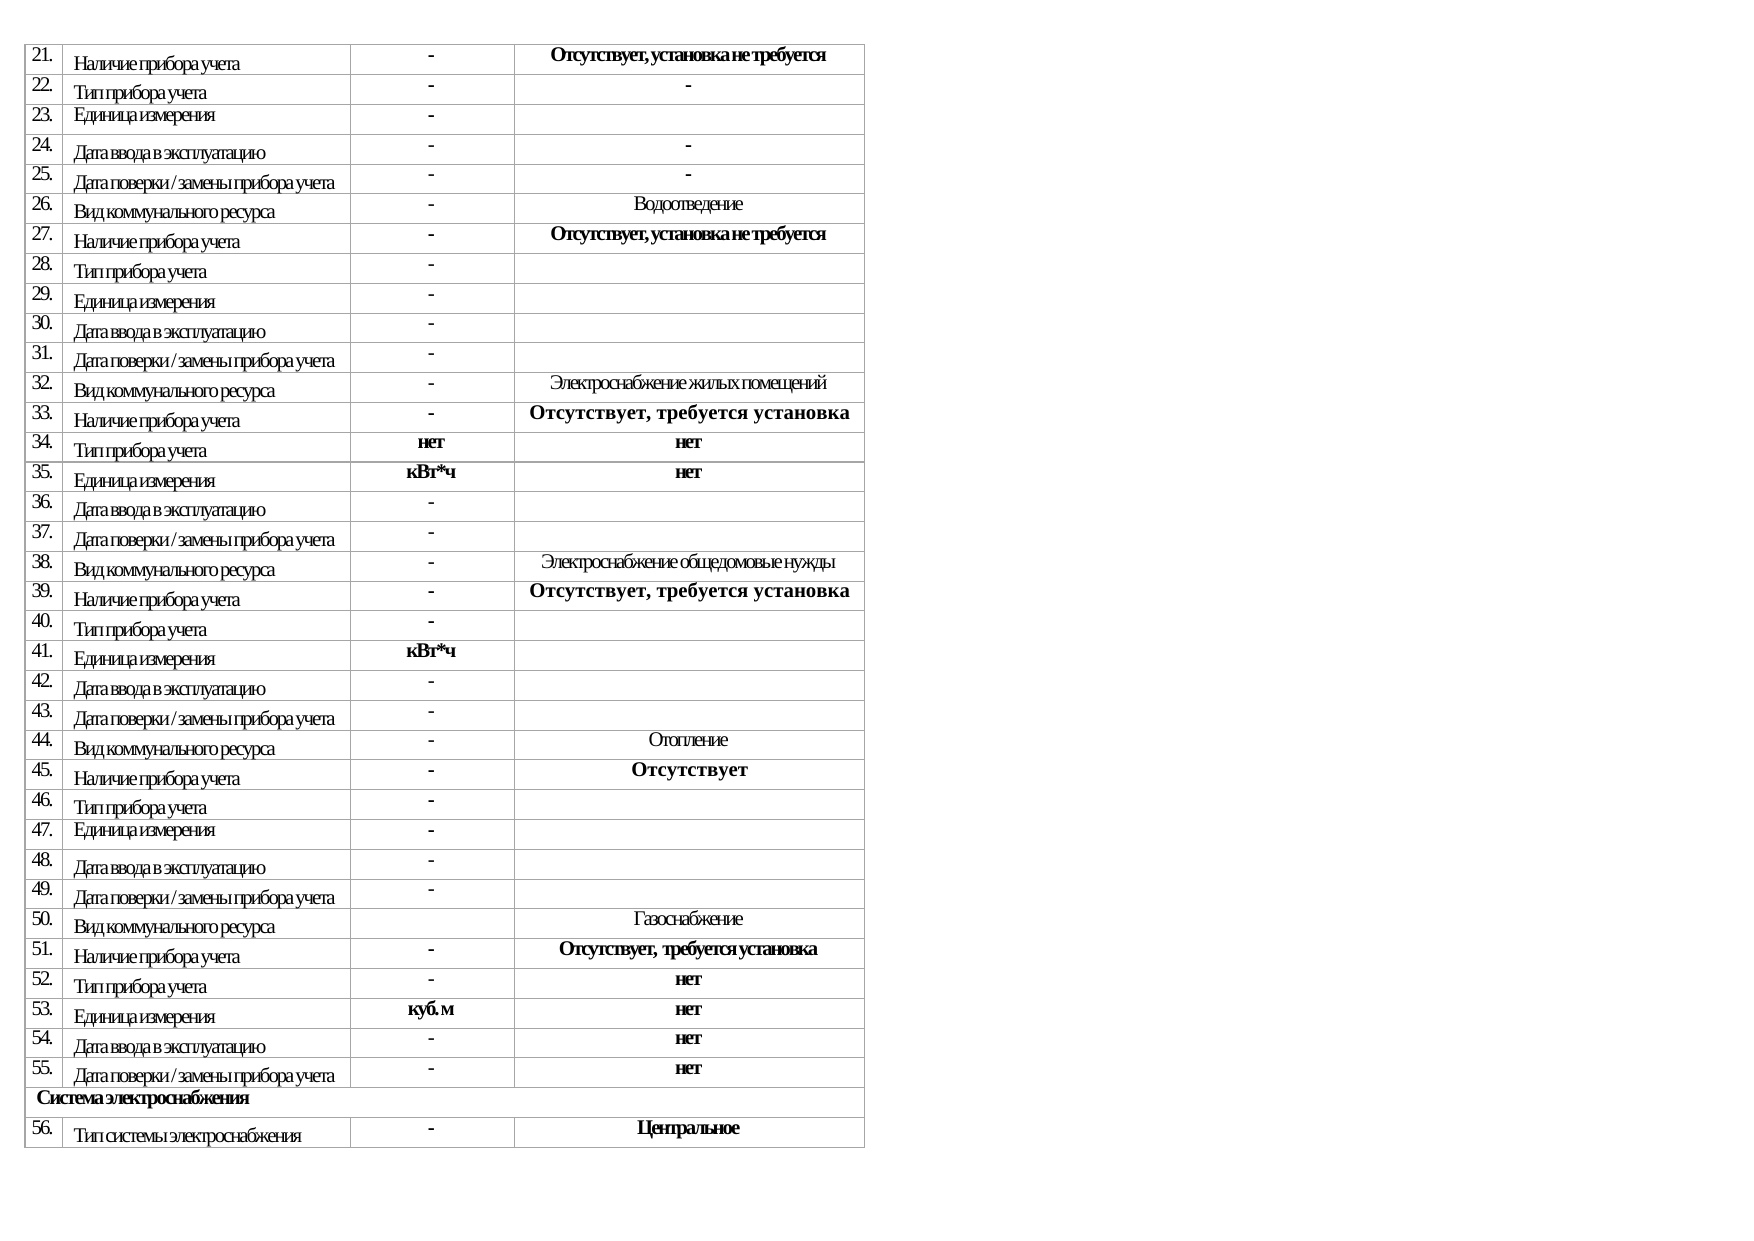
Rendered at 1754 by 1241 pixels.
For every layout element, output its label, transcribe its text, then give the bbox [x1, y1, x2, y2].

table_cell [26, 433, 62, 461]
table_cell - [351, 880, 514, 908]
table_cell куб. м [351, 999, 514, 1027]
table_cell Дата поверки / замены прибора учета [63, 701, 350, 729]
table_cell [26, 880, 62, 908]
table_cell Тип прибора учета [63, 611, 350, 640]
table_cell Дата поверки / замены прибора учета [63, 343, 350, 372]
table_cell Дата поверки / замены прибора учета [63, 165, 350, 193]
table_cell [26, 701, 62, 729]
table_cell - [351, 701, 514, 729]
table_cell [515, 284, 864, 312]
table_cell Отсутствует, требуется установка [515, 403, 864, 432]
table_cell - [351, 582, 514, 610]
table_cell [515, 343, 864, 372]
table_cell Центральное [515, 1118, 864, 1147]
table_cell [26, 165, 62, 193]
table_cell [26, 522, 62, 551]
table_cell [515, 701, 864, 729]
table_cell Вид коммунального ресурса [63, 731, 350, 759]
table_cell нет [515, 433, 864, 461]
table_cell - [351, 194, 514, 223]
table_cell нет [515, 1058, 864, 1087]
table_cell [26, 1058, 62, 1087]
table_cell [26, 999, 62, 1027]
table_cell - [351, 254, 514, 283]
table_cell - [515, 135, 864, 163]
table_cell Единица измерения [63, 820, 350, 849]
table_cell Единица измерения [63, 641, 350, 670]
table_cell Газоснабжение [515, 909, 864, 938]
table_cell - [351, 939, 514, 968]
table_cell Единица измерения [63, 105, 350, 134]
table_cell нет [515, 969, 864, 998]
table_cell - [351, 1029, 514, 1057]
table_cell Отсутствует, требуется установка [515, 939, 864, 968]
table_cell - [351, 820, 514, 849]
table_cell [515, 254, 864, 283]
table_cell нет [515, 1029, 864, 1057]
table_cell - [351, 314, 514, 342]
table_cell [26, 552, 62, 581]
table_cell Наличие прибора учета [63, 939, 350, 968]
table_cell - [351, 1058, 514, 1087]
table_cell [26, 135, 62, 163]
table_cell [26, 939, 62, 968]
table_cell - [351, 45, 514, 74]
table_cell [26, 850, 62, 878]
table_cell Тип прибора учета [63, 433, 350, 461]
table_cell [26, 492, 62, 521]
table_cell [26, 403, 62, 432]
table_cell [26, 641, 62, 670]
table_cell - [351, 611, 514, 640]
table_cell Вид коммунального ресурса [63, 194, 350, 223]
table_cell [515, 820, 864, 849]
table_cell кВт*ч [351, 463, 514, 491]
table_cell нет [515, 463, 864, 491]
table_cell - [351, 75, 514, 104]
table_cell - [351, 343, 514, 372]
table_cell Наличие прибора учета [63, 45, 350, 74]
table_cell Наличие прибора учета [63, 760, 350, 789]
table_cell [26, 790, 62, 819]
table_cell Система электроснабжения [26, 1088, 864, 1117]
table_cell [26, 611, 62, 640]
table_cell - [515, 165, 864, 193]
table_cell - [351, 403, 514, 432]
table_cell Тип прибора учета [63, 790, 350, 819]
table_cell [515, 880, 864, 908]
table_cell - [351, 522, 514, 551]
table_cell [26, 105, 62, 134]
table_cell - [351, 224, 514, 253]
table_cell Единица измерения [63, 999, 350, 1027]
table_cell [515, 522, 864, 551]
table_cell Отсутствует, требуется установка [515, 582, 864, 610]
table_cell - [351, 284, 514, 312]
table_cell нет [351, 433, 514, 461]
table_cell Дата поверки / замены прибора учета [63, 1058, 350, 1087]
table_cell [26, 820, 62, 849]
table_cell [515, 850, 864, 878]
table_cell [26, 75, 62, 104]
table_cell Отсутствует, установка не требуется [515, 45, 864, 74]
table_cell Водоотведение [515, 194, 864, 223]
table_cell [26, 284, 62, 312]
table_cell Наличие прибора учета [63, 582, 350, 610]
table_cell [26, 1029, 62, 1057]
table_cell Электроснабжение жилых помещений [515, 373, 864, 402]
table_cell [515, 641, 864, 670]
table_cell Отопление [515, 731, 864, 759]
table_cell - [351, 165, 514, 193]
table_cell Электроснабжение общедомовые нужды [515, 552, 864, 581]
table_cell Дата ввода в эксплуатацию [63, 671, 350, 700]
table_cell [351, 909, 514, 938]
table_cell Тип прибора учета [63, 75, 350, 104]
table_cell [26, 671, 62, 700]
table_cell [26, 969, 62, 998]
table_cell [26, 194, 62, 223]
table_cell Вид коммунального ресурса [63, 552, 350, 581]
table_cell [26, 224, 62, 253]
table_cell Дата ввода в эксплуатацию [63, 135, 350, 163]
table_cell [26, 314, 62, 342]
table_cell - [515, 75, 864, 104]
table_cell - [351, 760, 514, 789]
table_cell [26, 343, 62, 372]
table_cell Вид коммунального ресурса [63, 373, 350, 402]
table_cell - [351, 105, 514, 134]
table_cell - [351, 731, 514, 759]
table_cell Отсутствует [515, 760, 864, 789]
table_cell нет [515, 999, 864, 1027]
table_cell - [351, 492, 514, 521]
table_cell Дата поверки / замены прибора учета [63, 522, 350, 551]
table_cell [26, 760, 62, 789]
table_cell Дата ввода в эксплуатацию [63, 1029, 350, 1057]
table_cell Дата поверки / замены прибора учета [63, 880, 350, 908]
table_cell - [351, 969, 514, 998]
table_cell Тип системы электроснабжения [63, 1118, 350, 1147]
table_cell - [351, 135, 514, 163]
table_cell [26, 45, 62, 74]
table_cell Отсутствует, установка не требуется [515, 224, 864, 253]
table_cell [26, 1118, 62, 1147]
table_cell - [351, 671, 514, 700]
table_cell [26, 254, 62, 283]
table_cell Тип прибора учета [63, 254, 350, 283]
table_cell Дата ввода в эксплуатацию [63, 314, 350, 342]
table_cell - [351, 790, 514, 819]
table_cell [515, 671, 864, 700]
table_cell - [351, 552, 514, 581]
table_cell [26, 463, 62, 491]
table_cell [26, 909, 62, 938]
table_cell - [351, 373, 514, 402]
table_cell кВт*ч [351, 641, 514, 670]
table_cell Единица измерения [63, 284, 350, 312]
table_cell [515, 611, 864, 640]
table_cell [515, 314, 864, 342]
table_cell - [351, 850, 514, 878]
table_cell [26, 582, 62, 610]
table_cell Дата ввода в эксплуатацию [63, 492, 350, 521]
table_cell [515, 790, 864, 819]
table_cell [515, 105, 864, 134]
table_cell Вид коммунального ресурса [63, 909, 350, 938]
table_cell [26, 373, 62, 402]
table_cell Тип прибора учета [63, 969, 350, 998]
table_cell [26, 731, 62, 759]
table_cell [515, 492, 864, 521]
table_cell Единица измерения [63, 463, 350, 491]
table_cell - [351, 1118, 514, 1147]
table_cell Дата ввода в эксплуатацию [63, 850, 350, 878]
table_cell Наличие прибора учета [63, 403, 350, 432]
table_cell Наличие прибора учета [63, 224, 350, 253]
